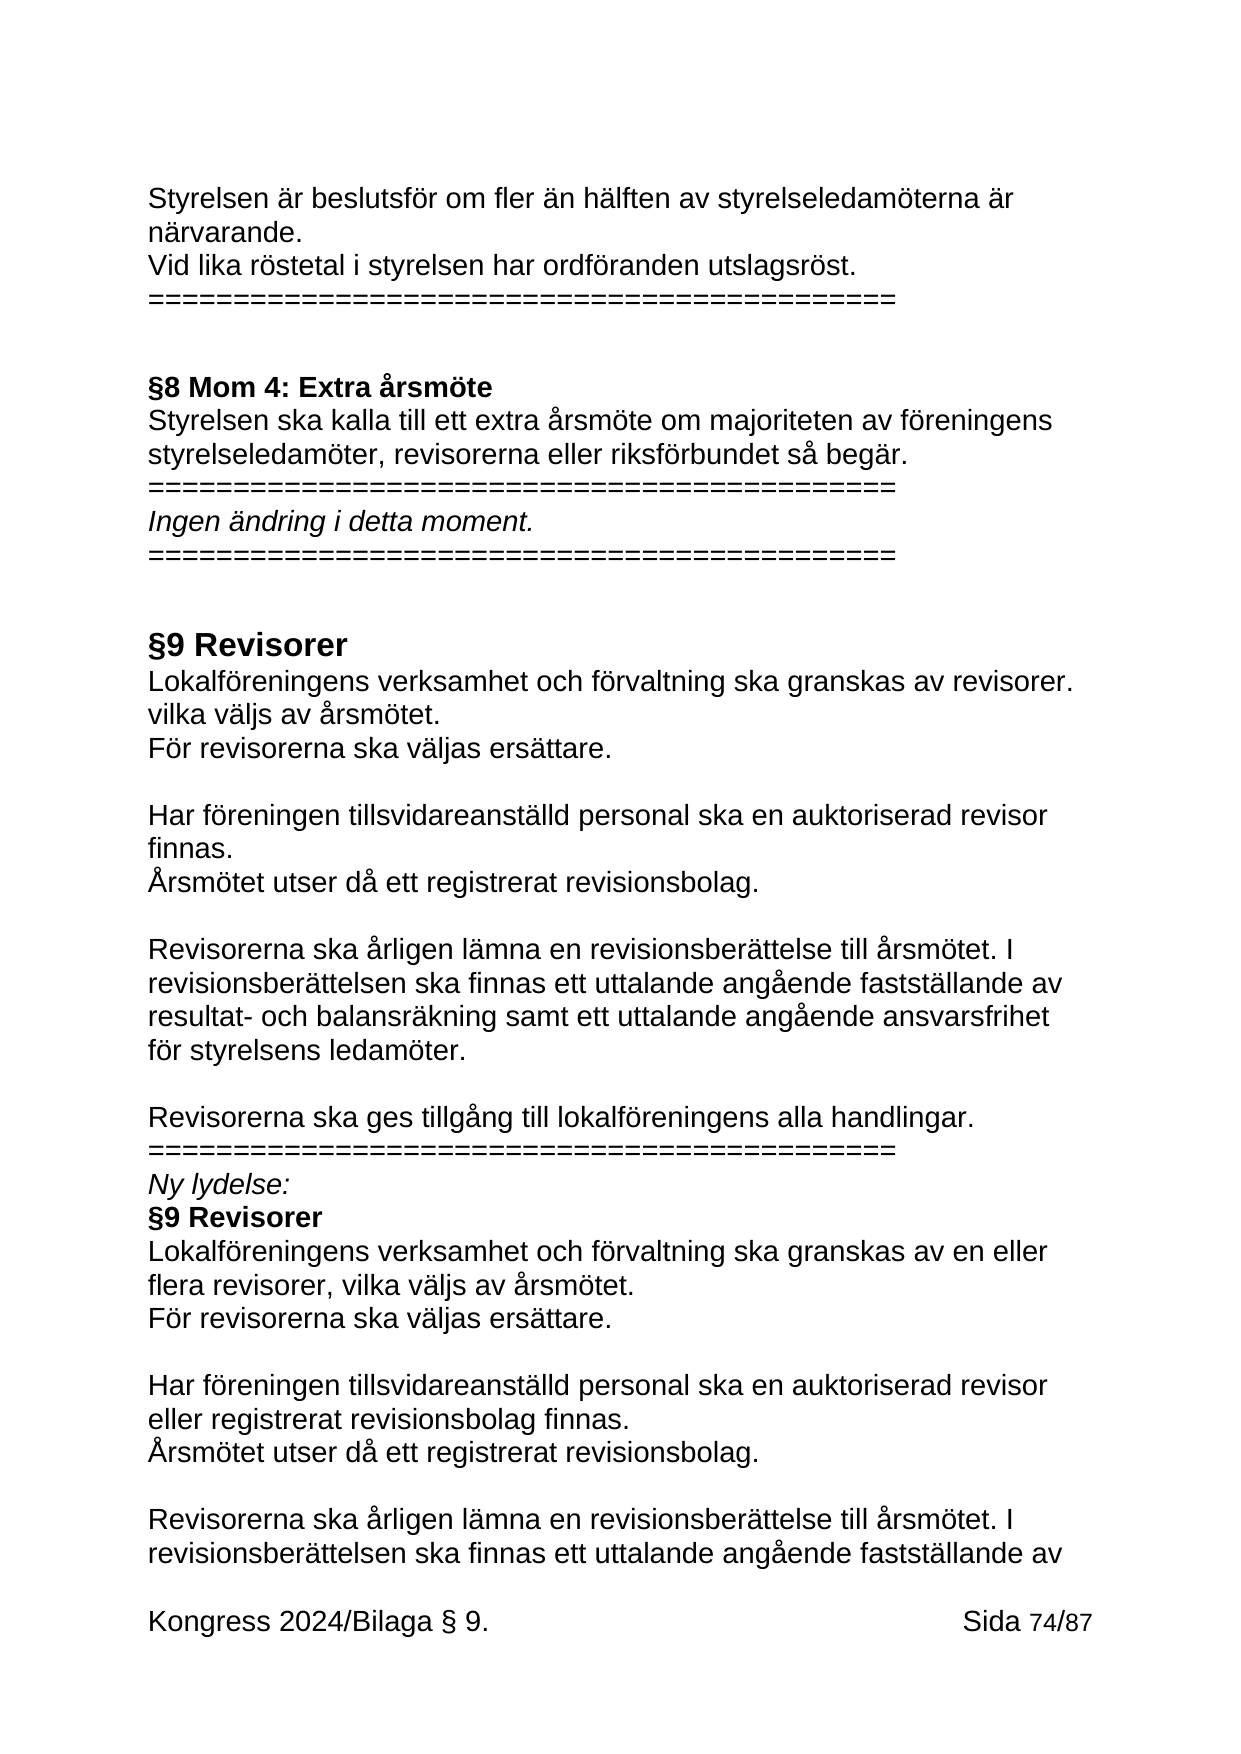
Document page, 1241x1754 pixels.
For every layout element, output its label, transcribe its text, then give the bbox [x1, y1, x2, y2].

text Revisorerna ska ges tillgång till lokalföreningens alla handlingar. [148, 1100, 1092, 1133]
text För revisorerna ska väljas ersättare. [148, 1301, 1092, 1335]
subtitle §8 Mom 4: Extra årsmöte [148, 370, 1092, 403]
text ============================================ [148, 537, 1092, 571]
text För revisorerna ska väljas ersättare. [148, 731, 1092, 764]
text Lokalföreningens verksamhet och förvaltning ska granskas av en eller flera revisorer, vilka väljs av årsmötet. [148, 1234, 1092, 1301]
text ============================================ [148, 282, 1092, 315]
text Årsmötet utser då ett registrerat revisionsbolag. [148, 865, 1092, 899]
text Har föreningen tillsvidareanställd personal ska en auktoriserad revisor eller registrerat revisionsbolag finnas. [148, 1368, 1092, 1435]
text Har föreningen tillsvidareanställd personal ska en auktoriserad revisor finnas. [148, 798, 1092, 865]
text Ingen ändring i detta moment. [148, 504, 1092, 537]
subtitle §9 Revisorer [148, 625, 1092, 664]
text ============================================ [148, 1133, 1092, 1167]
text Vid lika röstetal i styrelsen har ordföranden utslagsröst. [148, 248, 1092, 282]
text Styrelsen är beslutsför om fler än hälften av styrelseledamöterna är närvarande. [148, 181, 1092, 248]
text §9 Revisorer [148, 1201, 1092, 1234]
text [148, 1502, 1092, 1569]
text Ny lydelse: [148, 1167, 1092, 1201]
text Styrelsen ska kalla till ett extra årsmöte om majoriteten av föreningens styrelseledamöter, revisorerna eller riksförbundet så begär. [148, 403, 1092, 470]
text Årsmötet utser då ett registrerat revisionsbolag. [148, 1435, 1092, 1469]
text ============================================ [148, 470, 1092, 504]
text Lokalföreningens verksamhet och förvaltning ska granskas av revisorer. vilka väljs av årsmötet. [148, 664, 1092, 731]
